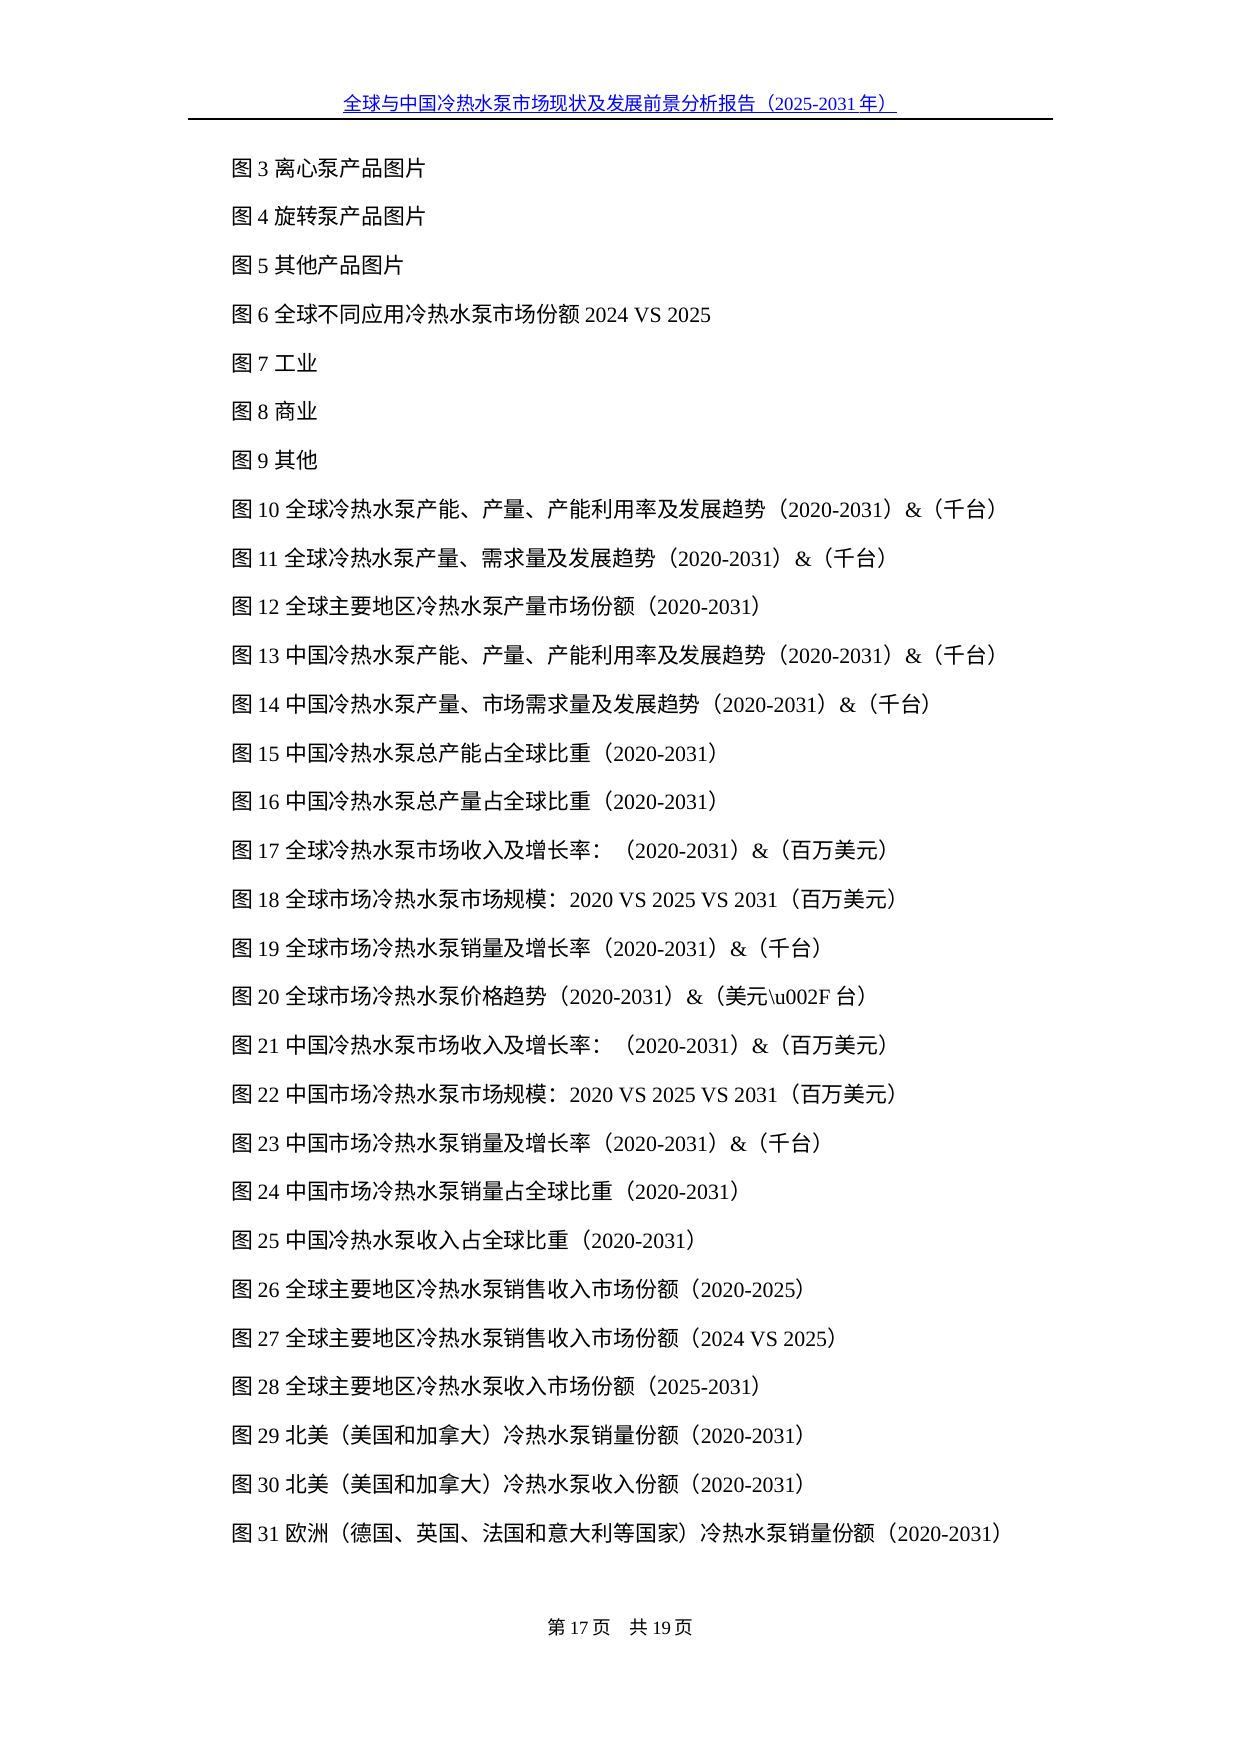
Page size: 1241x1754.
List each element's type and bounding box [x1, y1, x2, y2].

text [187, 150, 1053, 1548]
